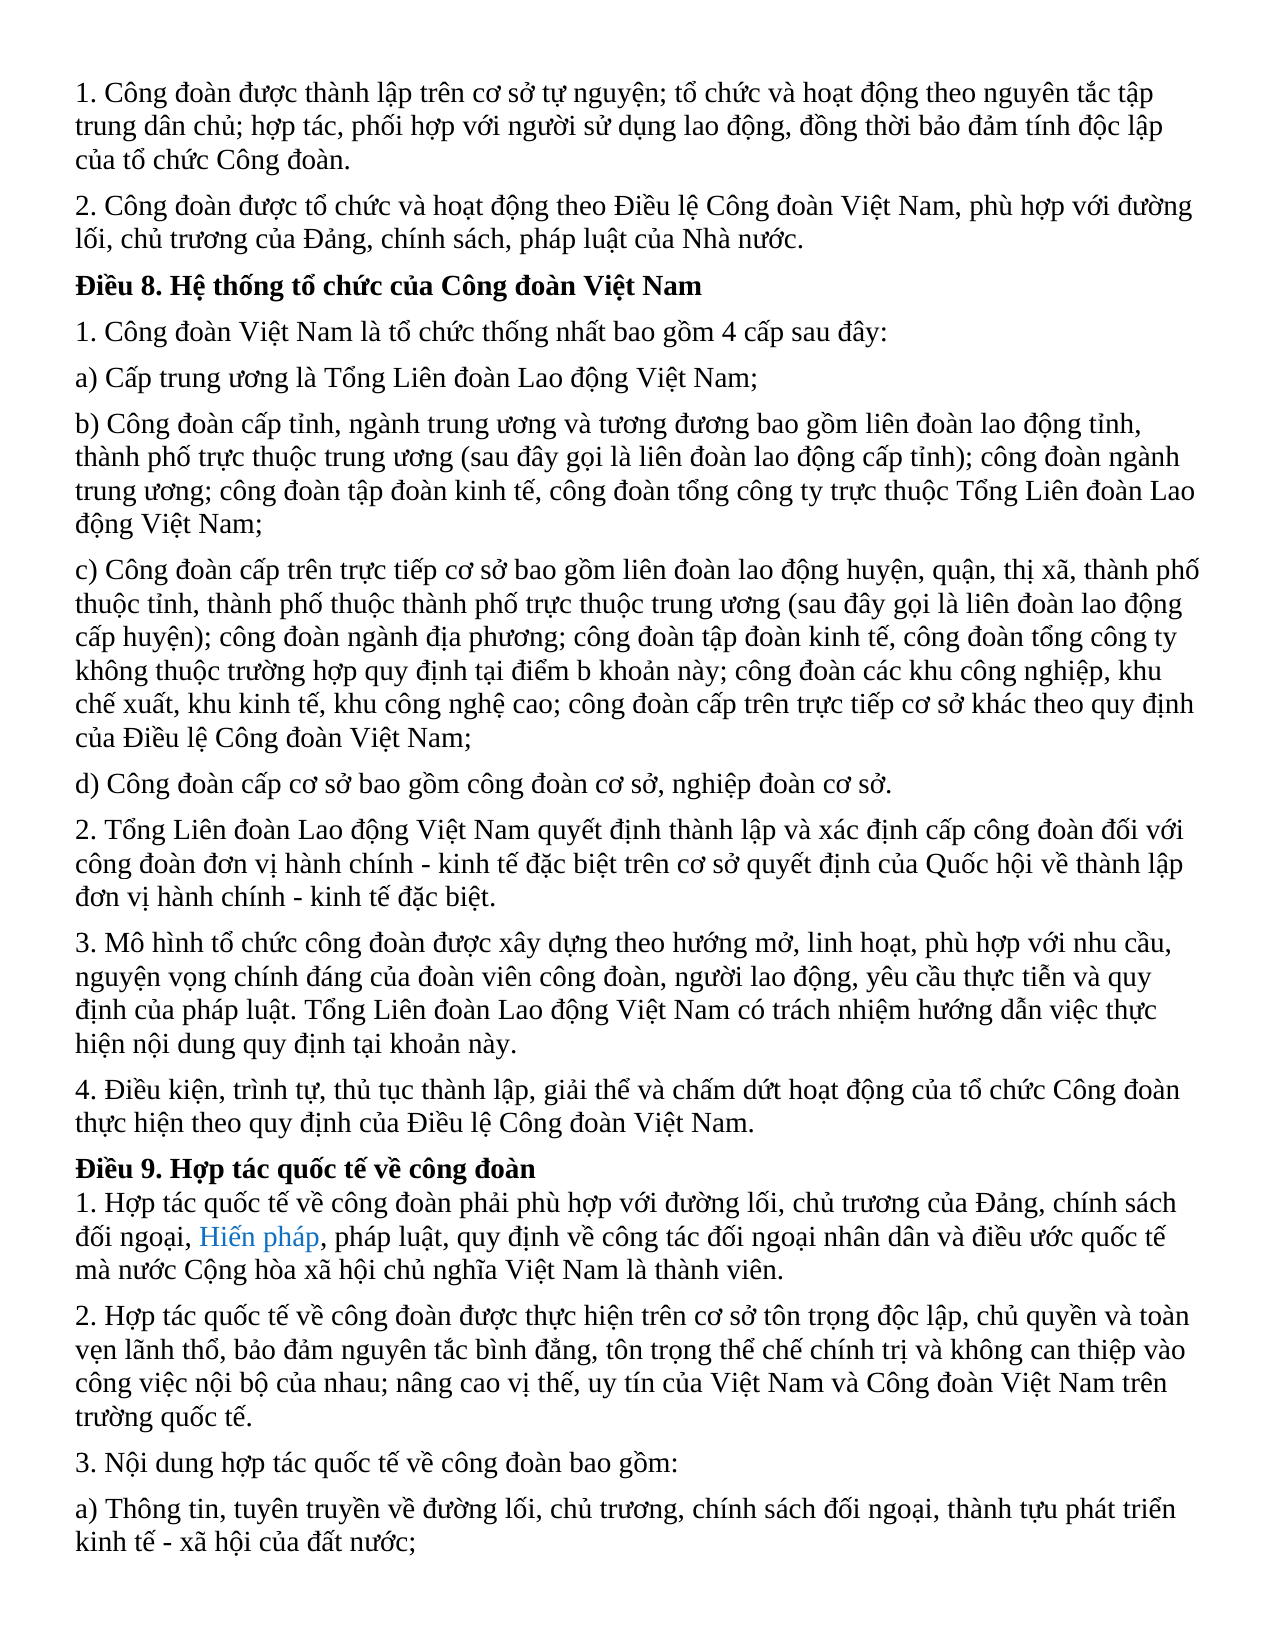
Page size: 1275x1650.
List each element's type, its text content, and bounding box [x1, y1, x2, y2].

text a) Thông tin, tuyên truyền về đường lối, chủ trương, chính sách đối ngoại, thành tựu phát triển kinh tế - xã hội của đất nước; [75, 1491, 1200, 1558]
text Điều 9. Hợp tác quốc tế về công đoàn [75, 1152, 1200, 1185]
text a) Cấp trung ương là Tổng Liên đoàn Lao động Việt Nam; [75, 360, 1200, 393]
text 3. Mô hình tổ chức công đoàn được xây dựng theo hướng mở, linh hoạt, phù hợp với nhu cầu, nguyện vọng chính đáng của đoàn viên công đoàn, người lao động, yêu cầu thực tiễn và quy định của pháp luật. Tổng Liên đoàn Lao động Việt Nam có trách nhiệm hướng dẫn việc thực hiện nội dung quy định tại khoản này. [75, 925, 1200, 1059]
text 2. Công đoàn được tổ chức và hoạt động theo Điều lệ Công đoàn Việt Nam, phù hợp với đường lối, chủ trương của Đảng, chính sách, pháp luật của Nhà nước. [75, 188, 1200, 255]
text 4. Điều kiện, trình tự, thủ tục thành lập, giải thể và chấm dứt hoạt động của tổ chức Công đoàn thực hiện theo quy định của Điều lệ Công đoàn Việt Nam. [75, 1072, 1200, 1139]
text 2. Tổng Liên đoàn Lao động Việt Nam quyết định thành lập và xác định cấp công đoàn đối với công đoàn đơn vị hành chính - kinh tế đặc biệt trên cơ sở quyết định của Quốc hội về thành lập đơn vị hành chính - kinh tế đặc biệt. [75, 812, 1200, 913]
text 1. Công đoàn Việt Nam là tổ chức thống nhất bao gồm 4 cấp sau đây: [75, 314, 1200, 347]
text b) Công đoàn cấp tỉnh, ngành trung ương và tương đương bao gồm liên đoàn lao động tỉnh, thành phố trực thuộc trung ương (sau đây gọi là liên đoàn lao động cấp tỉnh); công đoàn ngành trung ương; công đoàn tập đoàn kinh tế, công đoàn tổng công ty trực thuộc Tổng Liên đoàn Lao động Việt Nam; [75, 406, 1200, 540]
text c) Công đoàn cấp trên trực tiếp cơ sở bao gồm liên đoàn lao động huyện, quận, thị xã, thành phố thuộc tỉnh, thành phố thuộc thành phố trực thuộc trung ương (sau đây gọi là liên đoàn lao động cấp huyện); công đoàn ngành địa phương; công đoàn tập đoàn kinh tế, công đoàn tổng công ty không thuộc trường hợp quy định tại điểm b khoản này; công đoàn các khu công nghiệp, khu chế xuất, khu kinh tế, khu công nghệ cao; công đoàn cấp trên trực tiếp cơ sở khác theo quy định của Điều lệ Công đoàn Việt Nam; [75, 552, 1200, 754]
text Điều 8. Hệ thống tổ chức của Công đoàn Việt Nam [75, 268, 1200, 301]
text d) Công đoàn cấp cơ sở bao gồm công đoàn cơ sở, nghiệp đoàn cơ sở. [75, 766, 1200, 800]
text 1. Hợp tác quốc tế về công đoàn phải phù hợp với đường lối, chủ trương của Đảng, chính sách đối ngoại, Hiến pháp, pháp luật, quy định về công tác đối ngoại nhân dân và điều ước quốc tế mà nước Cộng hòa xã hội chủ nghĩa Việt Nam là thành viên. [75, 1185, 1200, 1286]
text 2. Hợp tác quốc tế về công đoàn được thực hiện trên cơ sở tôn trọng độc lập, chủ quyền và toàn vẹn lãnh thổ, bảo đảm nguyên tắc bình đẳng, tôn trọng thể chế chính trị và không can thiệp vào công việc nội bộ của nhau; nâng cao vị thế, uy tín của Việt Nam và Công đoàn Việt Nam trên trường quốc tế. [75, 1298, 1200, 1432]
text 1. Công đoàn được thành lập trên cơ sở tự nguyện; tổ chức và hoạt động theo nguyên tắc tập trung dân chủ; hợp tác, phối hợp với người sử dụng lao động, đồng thời bảo đảm tính độc lập của tổ chức Công đoàn. [75, 75, 1200, 176]
text 3. Nội dung hợp tác quốc tế về công đoàn bao gồm: [75, 1445, 1200, 1478]
